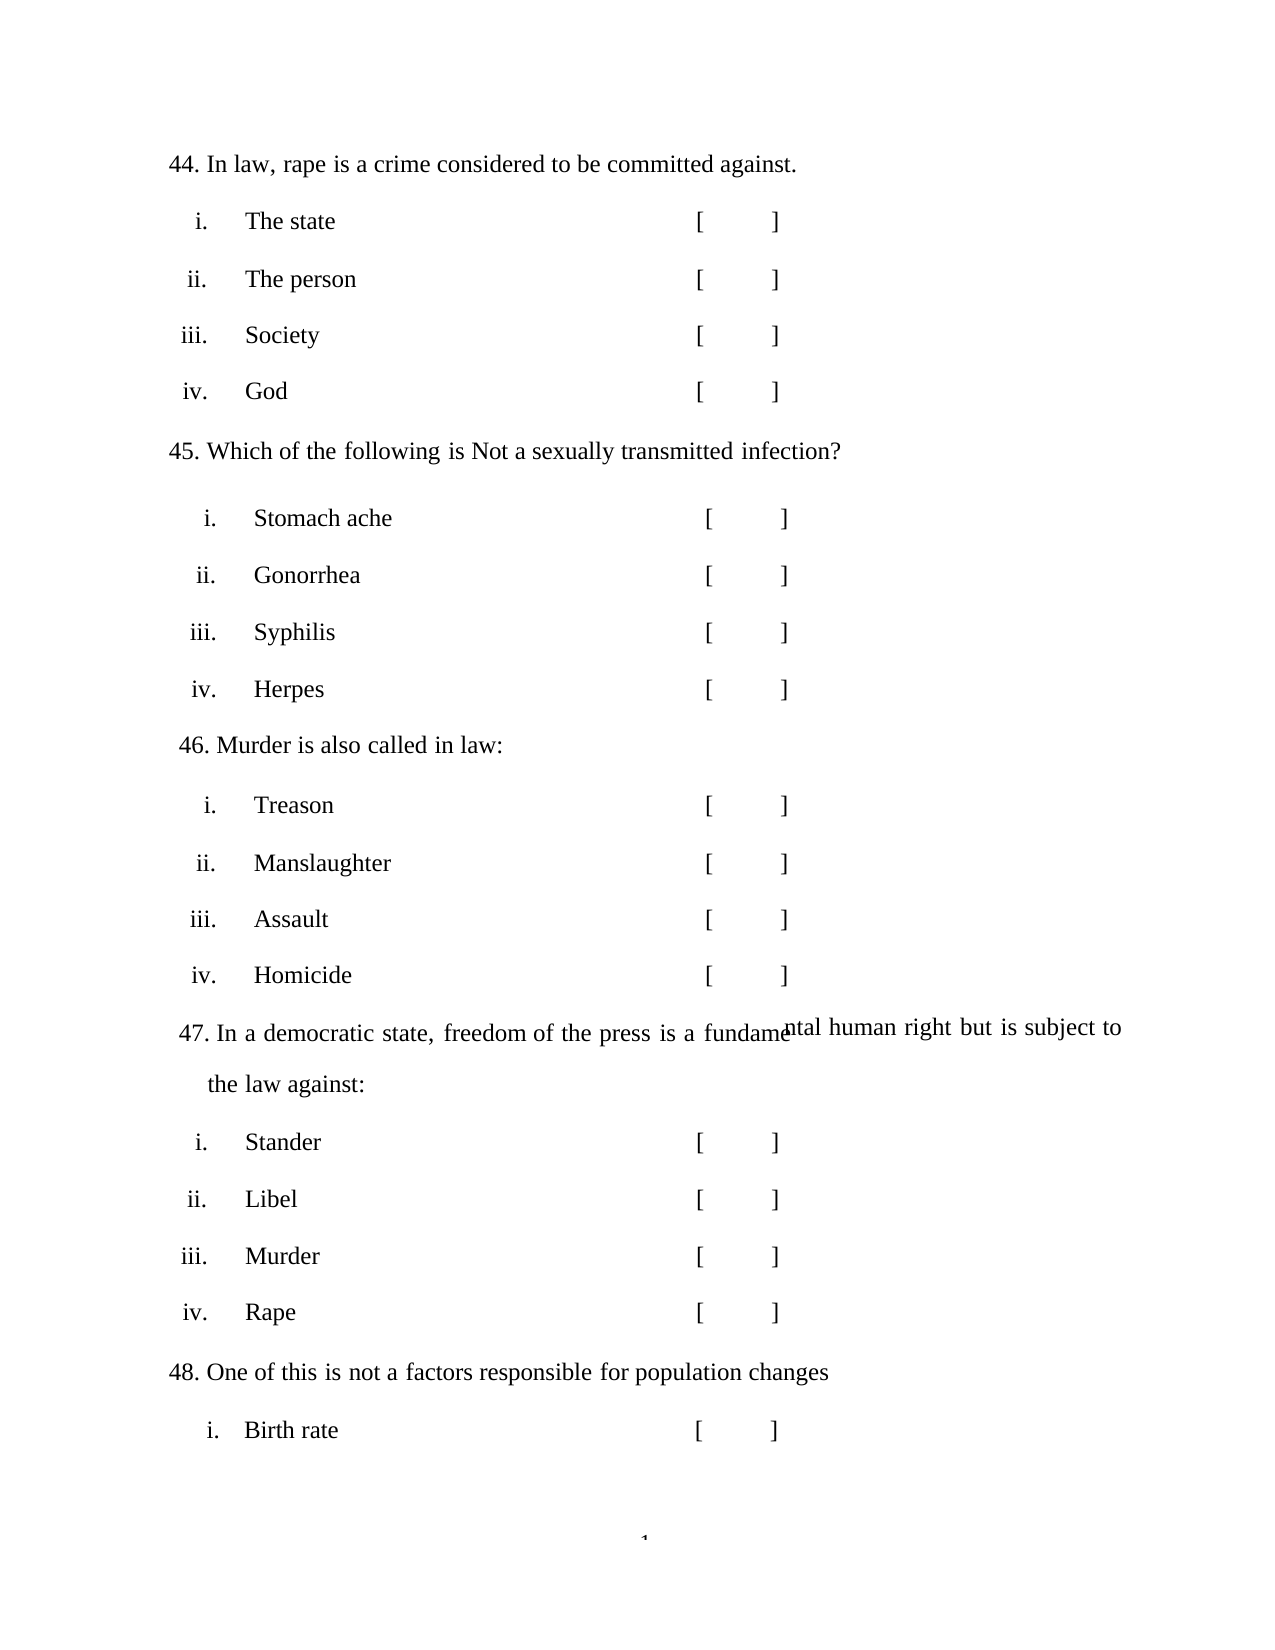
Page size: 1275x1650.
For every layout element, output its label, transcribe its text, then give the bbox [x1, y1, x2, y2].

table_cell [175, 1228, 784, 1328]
list Which of the following is Not a sexually transmitted infection? [169, 436, 1185, 465]
list In law, rape is a crime considered to be committed against. [169, 149, 1185, 177]
text ntal human right but is subject to [784, 1012, 1185, 1040]
list One of this is not a factors responsible for population changes [169, 1357, 1185, 1386]
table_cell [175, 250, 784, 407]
list Birth rate [ ] [206, 1415, 1185, 1444]
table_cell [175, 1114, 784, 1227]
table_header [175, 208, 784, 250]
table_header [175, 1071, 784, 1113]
